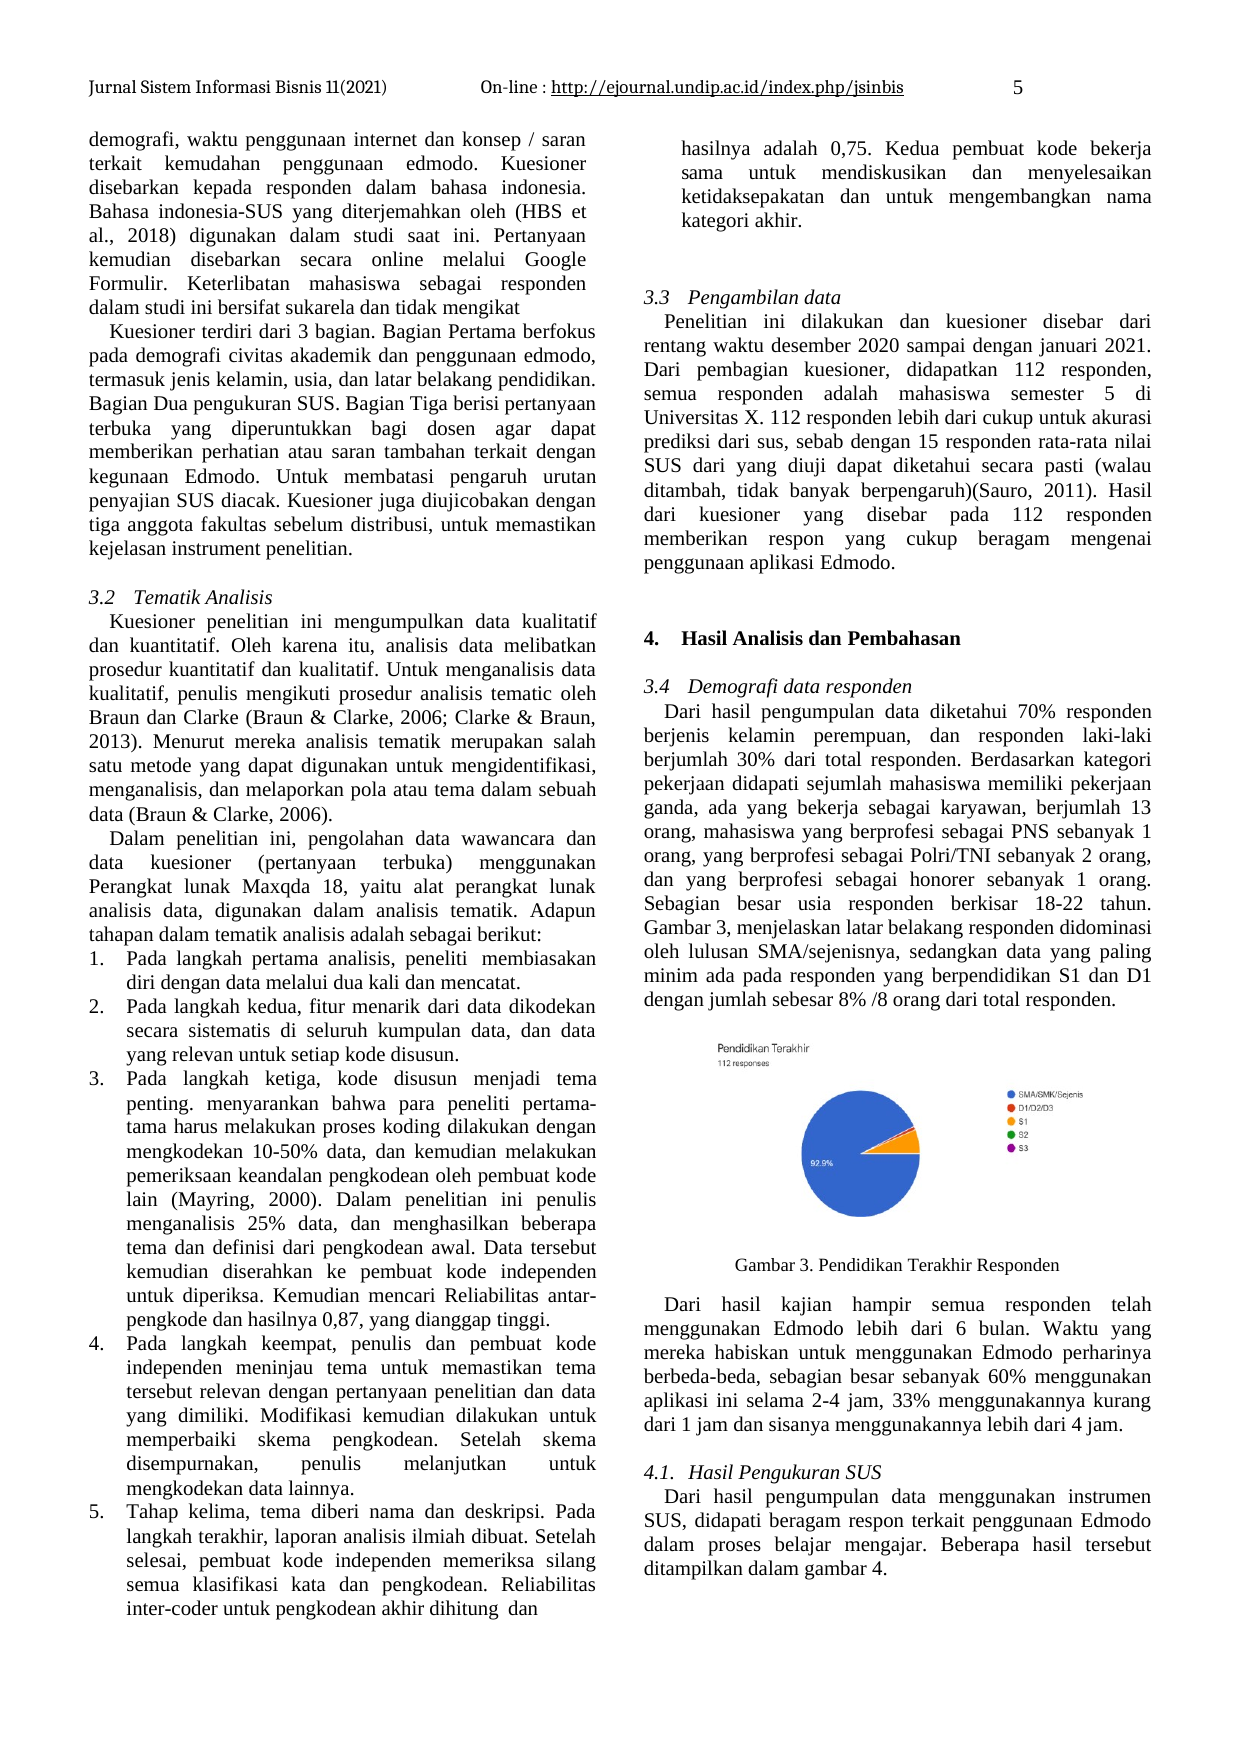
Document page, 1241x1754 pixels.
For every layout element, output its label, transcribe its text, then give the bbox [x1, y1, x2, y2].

picture [717, 1043, 1083, 1217]
list Pengambilan data [643, 285, 1167, 309]
list Tahap kelima, tema diberi nama dan deskripsi. Pada langkah terakhir, laporan analisis ilmiah dibuat. Setelah selesai, pembuat kode independen memeriksa silang semua klasifikasi kata dan pengkodean. Reliabilitas inter-coder untuk pengkodean akhir dihitung dan [89, 1499, 596, 1620]
text Dalam penelitian ini, pengolahan data wawancara dan data kuesioner (pertanyaan terbuka) menggunakan Perangkat lunak Maxqda 18, yaitu alat perangkat lunak analisis data, digunakan dalam analisis tematik. Adapun tahapan dalam tematik analisis adalah sebagai berikut: [89, 826, 596, 946]
subtitle Hasil Analisis dan Pembahasan [643, 626, 1167, 650]
text Kuesioner terdiri dari 3 bagian. Bagian Pertama berfokus pada demografi civitas akademik dan penggunaan edmodo, termasuk jenis kelamin, usia, dan latar belakang pendidikan. Bagian Dua pengukuran SUS. Bagian Tiga berisi pertanyaan terbuka yang diperuntukkan bagi dosen agar dapat memberikan perhatian atau saran tambahan terkait dengan kegunaan Edmodo. Untuk membatasi pengaruh urutan penyajian SUS diacak. Kuesioner juga diujicobakan dengan tiga anggota fakultas sebelum distribusi, untuk memastikan kejelasan instrument penelitian. [89, 319, 597, 560]
text Gambar 3. Pendidikan Terakhir Responden [734, 1254, 1167, 1276]
list Pada langkah pertama analisis, peneliti membiasakan diri dengan data melalui dua kali dan mencatat. [89, 946, 596, 994]
text Penelitian ini dilakukan dan kuesioner disebar dari rentang waktu desember 2020 sampai dengan januari 2021. Dari pembagian kuesioner, didapatkan 112 responden, semua responden adalah mahasiswa semester 5 di Universitas X. 112 responden lebih dari cukup untuk akurasi prediksi dari sus, sebab dengan 15 responden rata-rata nilai SUS dari yang diuji dapat diketahui secara pasti (walau ditambah, tidak banyak berpengaruh)(Sauro, 2011). Hasil dari kuesioner yang disebar pada 112 responden memberikan respon yang cukup beragam mengenai penggunaan aplikasi Edmodo. [643, 309, 1152, 574]
list Pada langkah kedua, fitur menarik dari data dikodekan secara sistematis di seluruh kumpulan data, dan data yang relevan untuk setiap kode disusun. [89, 994, 596, 1066]
list Demografi data responden [643, 674, 1167, 698]
text Dari hasil pengumpulan data diketahui 70% responden berjenis kelamin perempuan, dan responden laki-laki berjumlah 30% dari total responden. Berdasarkan kategori pekerjaan didapati sejumlah mahasiswa memiliki pekerjaan ganda, ada yang bekerja sebagai karyawan, berjumlah 13 orang, mahasiswa yang berprofesi sebagai PNS sebanyak 1 orang, yang berprofesi sebagai Polri/TNI sebanyak 2 orang, dan yang berprofesi sebagai honorer sebanyak 1 orang. Sebagian besar usia responden berkisar 18-22 tahun. Gambar 3, menjelaskan latar belakang responden didominasi oleh lulusan SMA/sejenisnya, sedangkan data yang paling minim ada pada responden yang berpendidikan S1 dan D1 dengan jumlah sebesar 8% /8 orang dari total responden. [643, 699, 1152, 1011]
text Dari hasil kajian hampir semua responden telah menggunakan Edmodo lebih dari 6 bulan. Waktu yang mereka habiskan untuk menggunakan Edmodo perharinya berbeda-beda, sebagian besar sebanyak 60% menggunakan aplikasi ini selama 2-4 jam, 33% menggunakannya kurang dari 1 jam dan sisanya menggunakannya lebih dari 4 jam. [643, 1291, 1152, 1436]
list Pada langkah ketiga, kode disusun menjadi tema penting. menyarankan bahwa para peneliti pertama-tama harus melakukan proses koding dilakukan dengan mengkodekan 10-50% data, dan kemudian melakukan pemeriksaan keandalan pengkodean oleh pembuat kode lain (Mayring, 2000). Dalam penelitian ini penulis menganalisis 25% data, dan menghasilkan beberapa tema dan definisi dari pengkodean awal. Data tersebut kemudian diserahkan ke pembuat kode independen untuk diperiksa. Kemudian mencari Reliabilitas antar- pengkode dan hasilnya 0,87, yang dianggap tinggi. [89, 1066, 597, 1331]
text demografi, waktu penggunaan internet dan konsep / saran terkait kemudahan penggunaan edmodo. Kuesioner disebarkan kepada responden dalam bahasa indonesia. Bahasa indonesia-SUS yang diterjemahkan oleh (HBS et al., 2018) digunakan dalam studi saat ini. Pertanyaan kemudian disebarkan secara online melalui Google Formulir. Keterlibatan mahasiswa sebagai responden dalam studi ini bersifat sukarela dan tidak mengikat [89, 127, 587, 319]
text Kuesioner penelitian ini mengumpulkan data kualitatif dan kuantitatif. Oleh karena itu, analisis data melibatkan prosedur kuantitatif dan kualitatif. Untuk menganalisis data kualitatif, penulis mengikuti prosedur analisis tematic oleh Braun dan Clarke (Braun & Clarke, 2006; Clarke & Braun, 2013). Menurut mereka analisis tematik merupakan salah satu metode yang dapat digunakan untuk mengidentifikasi, menganalisis, dan melaporkan pola atau tema dalam sebuah data (Braun & Clarke, 2006). [89, 609, 597, 826]
list Hasil Pengukuran SUS [643, 1460, 1167, 1484]
list Tematik Analisis [89, 585, 601, 609]
text hasilnya adalah 0,75. Kedua pembuat kode bekerja sama untuk mendiskusikan dan menyelesaikan ketidaksepakatan dan untuk mengembangkan nama kategori akhir. [681, 136, 1152, 232]
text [643, 1484, 1152, 1580]
list Pada langkah keempat, penulis dan pembuat kode independen meninjau tema untuk memastikan tema tersebut relevan dengan pertanyaan penelitian dan data yang dimiliki. Modifikasi kemudian dilakukan untuk memperbaiki skema pengkodean. Setelah skema disempurnakan, penulis melanjutkan untuk mengkodekan data lainnya. [89, 1331, 597, 1499]
